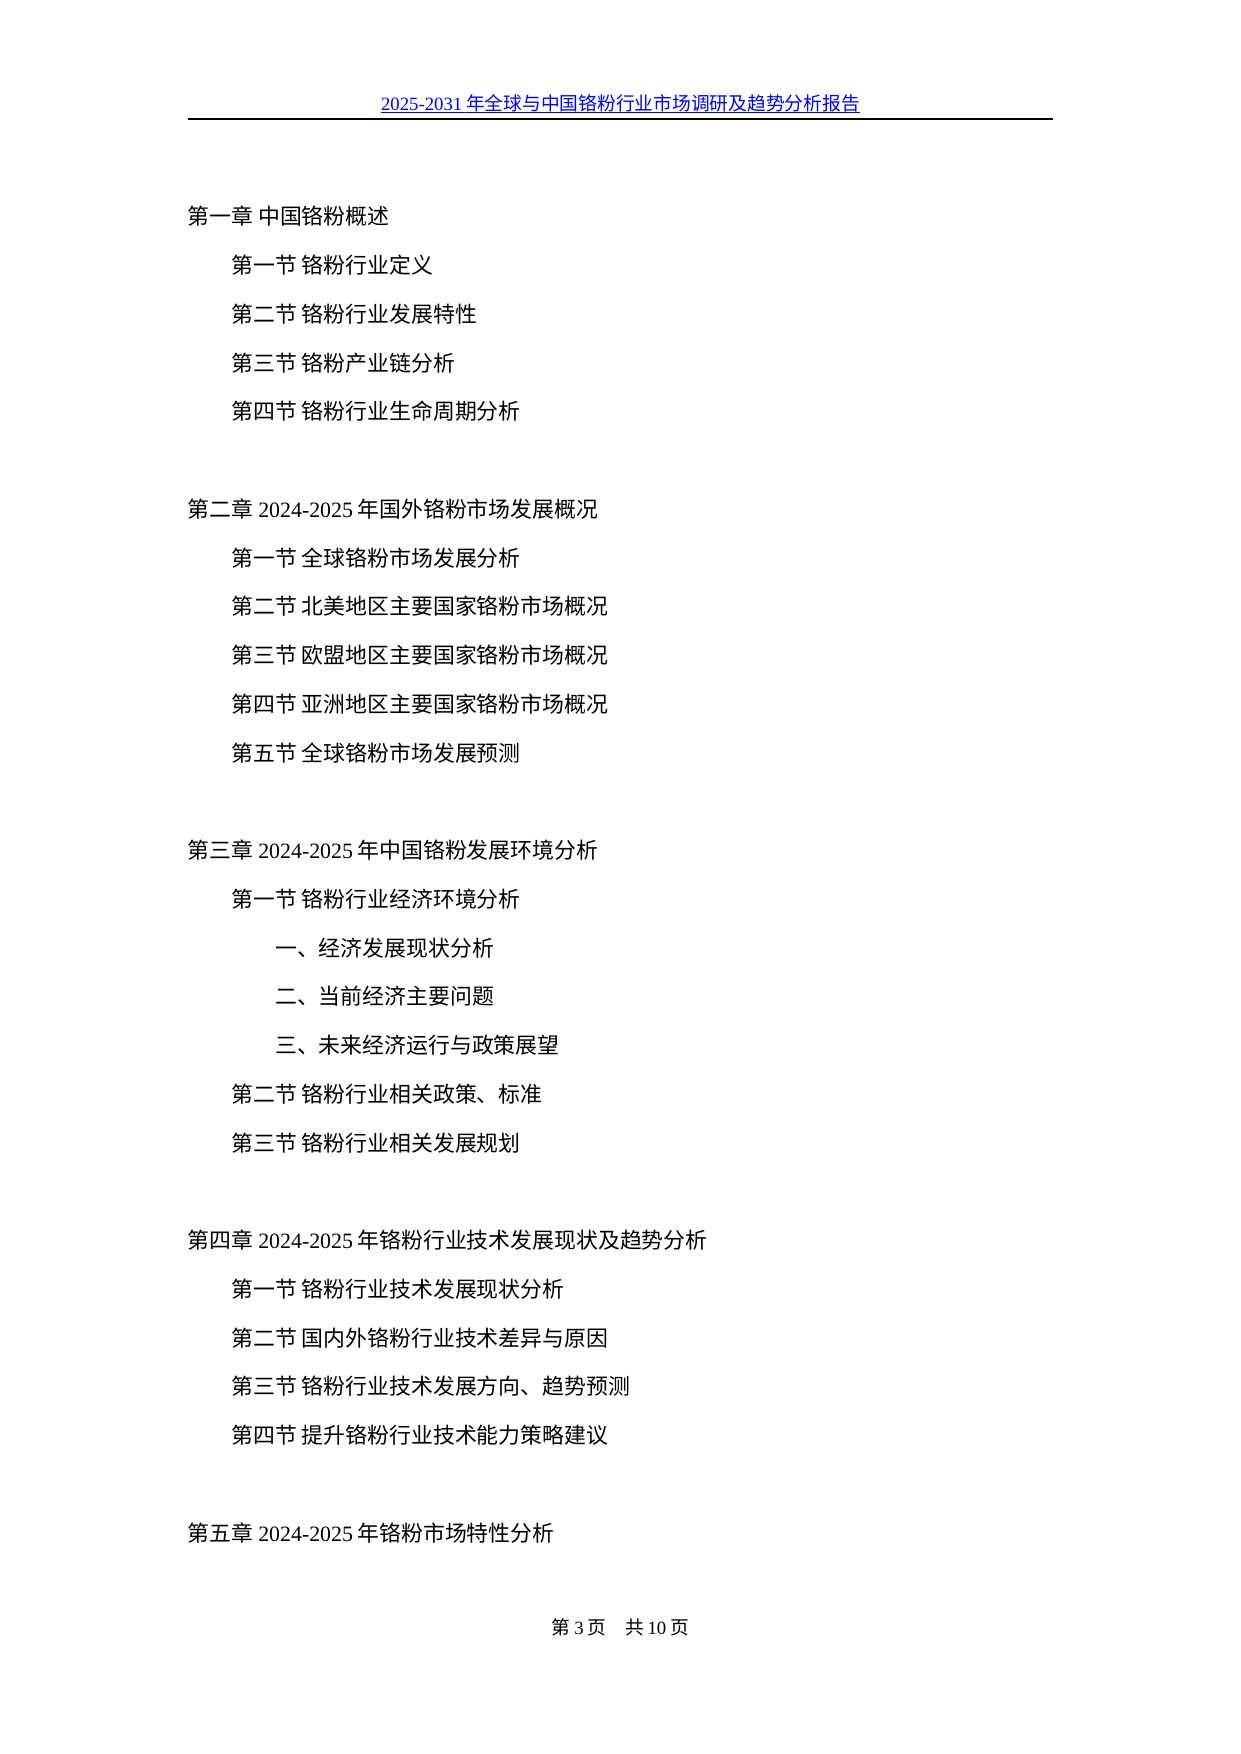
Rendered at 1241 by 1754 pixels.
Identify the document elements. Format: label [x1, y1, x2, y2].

text [187, 150, 1053, 1548]
